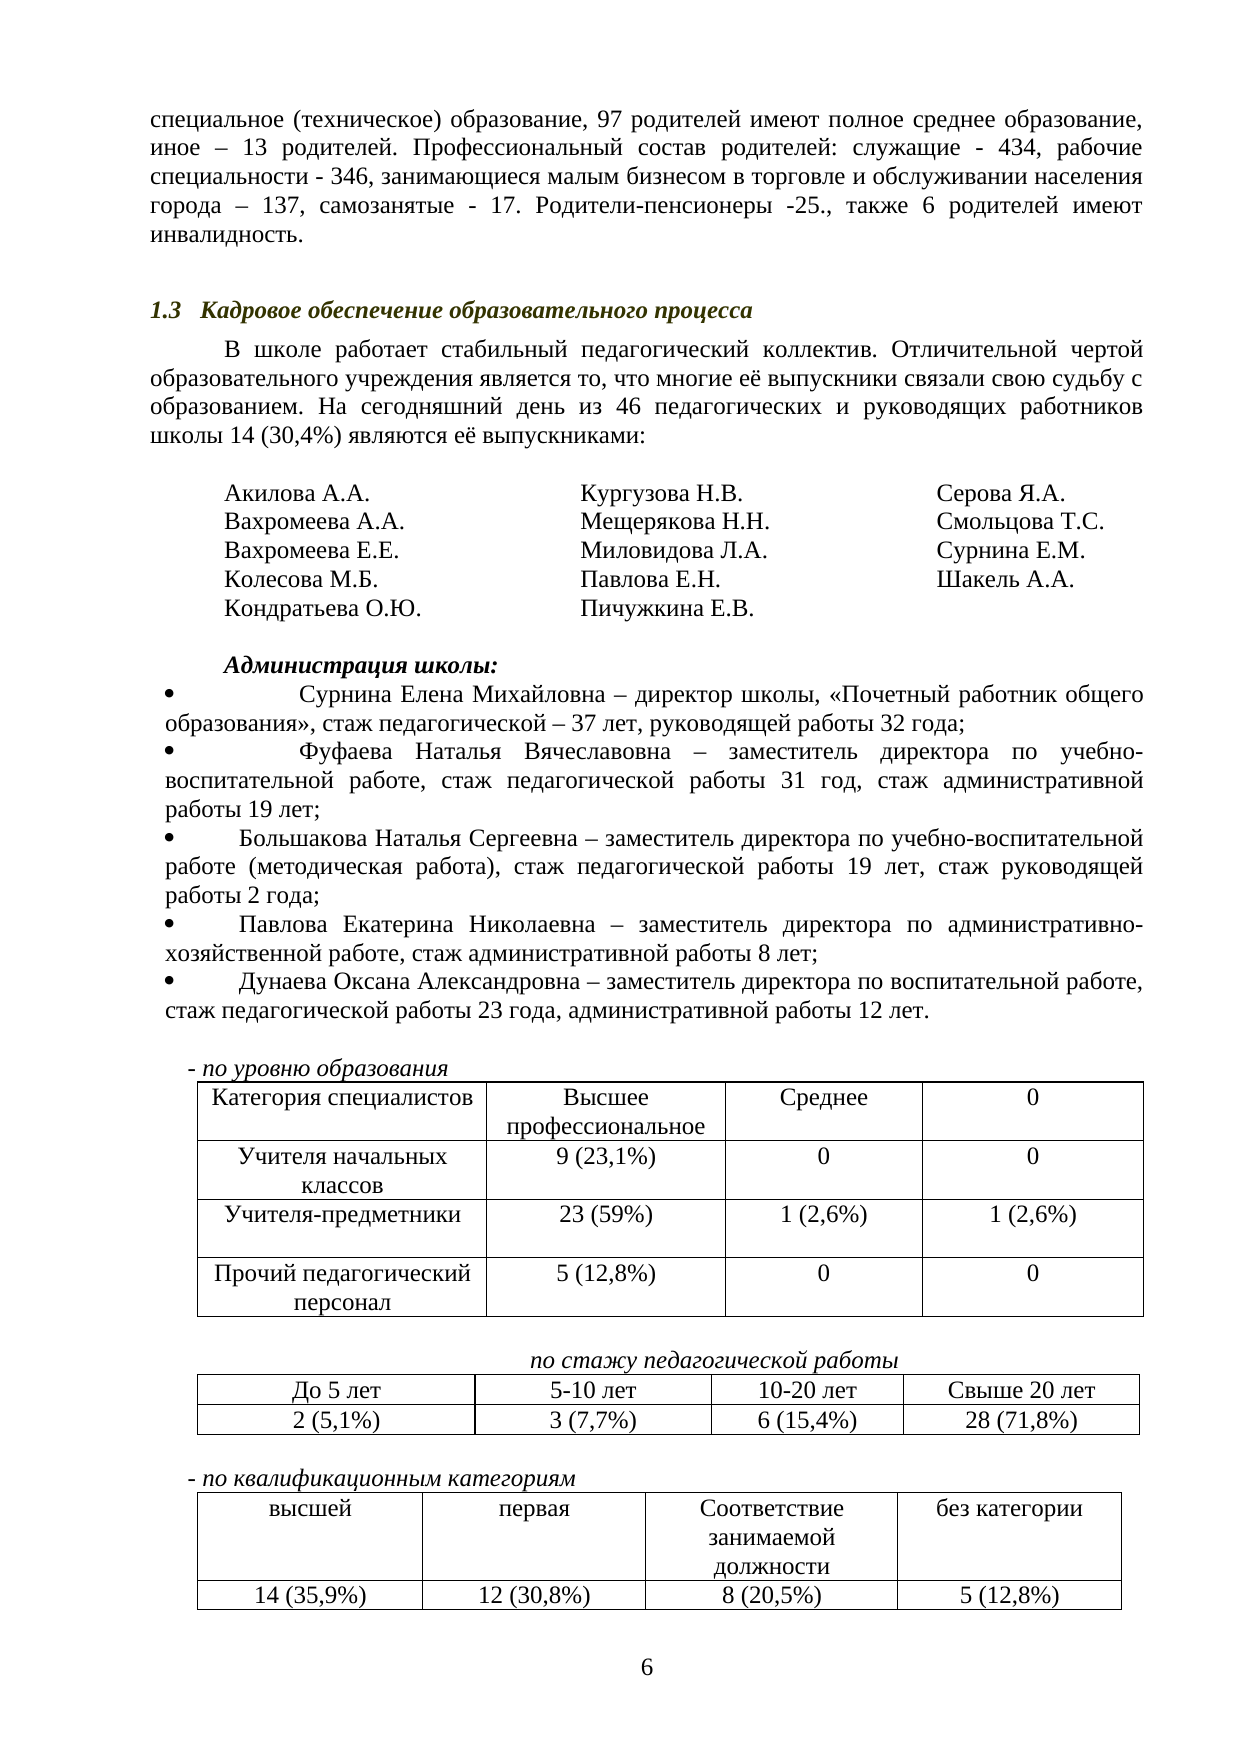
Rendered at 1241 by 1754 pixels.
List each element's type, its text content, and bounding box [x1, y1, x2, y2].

list Дунаева Оксана Александровна – заместитель директора по воспитательной работе, стаж педагогической работы 23 года, административной работы 12 лет. [165, 966, 1144, 1024]
text Миловидова Л.А. [506, 535, 787, 564]
text Вахромеева А.А. [150, 506, 432, 535]
table_cell 14 (35,9%) [198, 1581, 422, 1609]
text по стажу педагогической работы [150, 1345, 1144, 1374]
list Большакова Наталья Сергеевна – заместитель директора по учебно-воспитательной работе (методическая работа), стаж педагогической работы 19 лет, стаж руководящей работы 2 года; [165, 823, 1144, 909]
table_cell Учителя начальных классов [198, 1141, 486, 1198]
table_cell 2 (5,1%) [198, 1405, 474, 1434]
text Шакель А.А. [862, 564, 1144, 593]
text 1.3 Кадровое обеспечение образовательного процесса [150, 295, 1144, 323]
table_cell 6 (15,4%) [712, 1405, 903, 1434]
text Вахромеева Е.Е. [150, 535, 432, 564]
table_cell 8 (20,5%) [646, 1581, 897, 1609]
table_cell Учителя-предметники [198, 1200, 486, 1257]
text Администрация школы: [150, 650, 1144, 679]
table_cell 1 (2,6%) [726, 1200, 922, 1257]
text Смольцова Т.С. [862, 506, 1144, 535]
table_cell 5 (12,8%) [487, 1258, 725, 1316]
table_cell 0 [726, 1141, 922, 1198]
text - по квалификационным категориям [112, 1463, 1144, 1492]
table_header высшей [198, 1493, 422, 1579]
list Сурнина Елена Михайловна – директор школы, «Почетный работник общего образования», стаж педагогической – 37 лет, руководящей работы 32 года; [165, 679, 1144, 736]
text В школе работает стабильный педагогический коллектив. Отличительной чертой образовательного учреждения является то, что многие её выпускники связали свою судьбу с образованием. На сегодняшний день из 46 педагогических и руководящих работников школы 14 (30,4%) являются её выпускниками: [150, 334, 1144, 449]
text - по уровню образования [169, 1053, 1103, 1081]
table_header 5-10 лет [476, 1375, 711, 1404]
table_header 10-20 лет [712, 1375, 903, 1404]
table_header Среднее [726, 1083, 922, 1140]
text Пичужкина Е.В. [506, 593, 787, 621]
table_header 0 [923, 1083, 1143, 1140]
text Колесова М.Б. [150, 564, 432, 593]
table_cell 3 (7,7%) [476, 1405, 711, 1434]
text Кондратьева О.Ю. [150, 593, 431, 621]
table_cell 23 (59%) [487, 1200, 725, 1257]
table_header без категории [898, 1493, 1121, 1579]
table_header первая [423, 1493, 645, 1579]
text Сурнина Е.М. [862, 535, 1144, 564]
table_header Свыше 20 лет [904, 1375, 1139, 1404]
table_cell 0 [726, 1258, 922, 1316]
text Павлова Е.Н. [506, 564, 787, 593]
text Акилова А.А. [150, 478, 432, 506]
table_header Высшее профессиональное [487, 1083, 725, 1140]
table_cell 5 (12,8%) [898, 1581, 1121, 1609]
text Серова Я.А. [862, 478, 1144, 506]
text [150, 104, 1144, 247]
list Павлова Екатерина Николаевна – заместитель директора по административно-хозяйственной работе, стаж административной работы 8 лет; [165, 909, 1144, 966]
table_header Категория специалистов [198, 1083, 486, 1140]
table_cell 0 [923, 1258, 1143, 1316]
table_cell 12 (30,8%) [423, 1581, 645, 1609]
table_cell 9 (23,1%) [487, 1141, 725, 1198]
table_cell 0 [923, 1141, 1143, 1198]
table_cell 1 (2,6%) [923, 1200, 1143, 1257]
table_cell Прочий педагогический персонал [198, 1258, 486, 1316]
table_header Соответствие занимаемой должности [646, 1493, 897, 1579]
text Мещерякова Н.Н. [506, 506, 787, 535]
list Фуфаева Наталья Вячеславовна – заместитель директора по учебно-воспитательной работе, стаж педагогической работы 31 год, стаж административной работы 19 лет; [165, 736, 1144, 823]
text Кургузова Н.В. [506, 478, 787, 506]
table_cell 28 (71,8%) [904, 1405, 1139, 1434]
table_header До 5 лет [198, 1375, 474, 1404]
